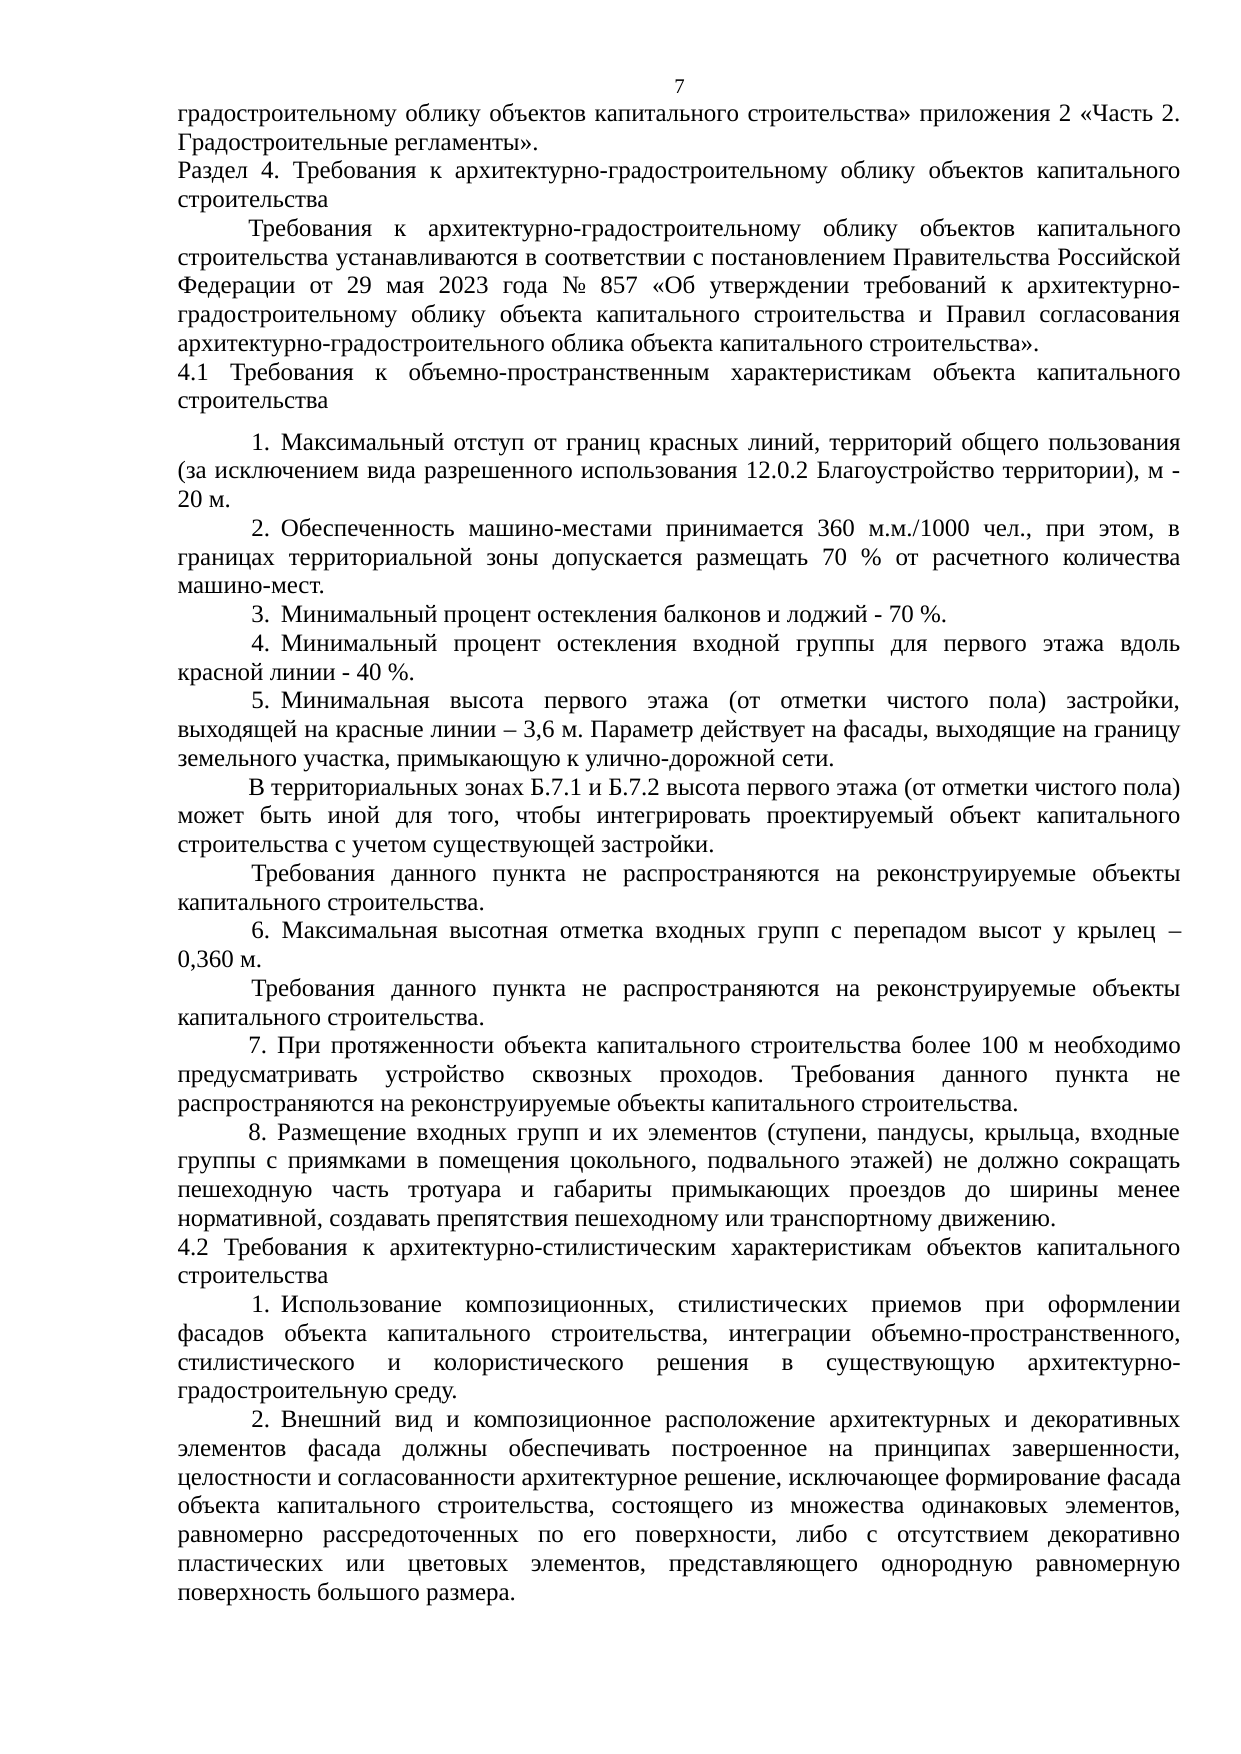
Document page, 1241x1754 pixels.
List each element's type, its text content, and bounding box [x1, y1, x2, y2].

text Требования данного пункта не распространяются на реконструируемые объекты капитального строительства. [177, 973, 1181, 1030]
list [177, 98, 1181, 155]
text Требования к архитектурно-градостроительному облику объектов капитального строительства устанавливаются в соответствии с постановлением Правительства Российской Федерации от 29 мая 2023 года № 857 «Об утверждении требований к архитектурно-градостроительному облику объекта капитального строительства и Правил согласования архитектурно-градостроительного облика объекта капитального строительства». [177, 213, 1181, 357]
text 7. При протяженности объекта капитального строительства более 100 м необходимо предусматривать устройство сквозных проходов. Требования данного пункта не распространяются на реконструируемые объекты капитального строительства. [177, 1030, 1181, 1117]
text 8. Размещение входных групп и их элементов (ступени, пандусы, крыльца, входные группы с приямками в помещения цокольного, подвального этажей) не должно сокращать пешеходную часть тротуара и габариты примыкающих проездов до ширины менее нормативной, создавать препятствия пешеходному или транспортному движению. [177, 1117, 1181, 1232]
text 6. Максимальная высотная отметка входных групп с перепадом высот у крылец – 0,360 м. [177, 915, 1181, 973]
list Минимальный процент остекления входной группы для первого этажа вдоль красной линии - 40 %. [177, 628, 1181, 685]
text 4.1 Требования к объемно-пространственным характеристикам объекта капитального строительства [177, 357, 1181, 414]
list Внешний вид и композиционное расположение архитектурных и декоративных элементов фасада должны обеспечивать построенное на принципах завершенности, целостности и согласованности архитектурное решение, исключающее формирование фасада объекта капитального строительства, состоящего из множества одинаковых элементов, равномерно рассредоточенных по его поверхности, либо с отсутствием декоративно пластических или цветовых элементов, представляющего однородную равномерную поверхность большого размера. [177, 1404, 1181, 1605]
list Использование композиционных, стилистических приемов при оформлении фасадов объекта капитального строительства, интеграции объемно-пространственного, стилистического и колористического решения в существующую архитектурно-градостроительную среду. [177, 1289, 1181, 1404]
text Раздел 4. Требования к архитектурно-градостроительному облику объектов капитального строительства [177, 155, 1181, 213]
text Требования данного пункта не распространяются на реконструируемые объекты капитального строительства. [177, 858, 1181, 915]
list Обеспеченность машино-местами принимается 360 м.м./1000 чел., при этом, в границах территориальной зоны допускается размещать 70 % от расчетного количества машино-мест. [177, 513, 1181, 599]
text В территориальных зонах Б.7.1 и Б.7.2 высота первого этажа (от отметки чистого пола) может быть иной для того, чтобы интегрировать проектируемый объект капитального строительства с учетом существующей застройки. [177, 772, 1181, 858]
text 4.2 Требования к архитектурно-стилистическим характеристикам объектов капитального строительства [177, 1232, 1181, 1289]
list Максимальный отступ от границ красных линий, территорий общего пользования (за исключением вида разрешенного использования 12.0.2 Благоустройство территории), м - 20 м. [177, 427, 1181, 513]
list Минимальный процент остекления балконов и лоджий - 70 %. [177, 599, 1181, 628]
list Минимальная высота первого этажа (от отметки чистого пола) застройки, выходящей на красные линии – 3,6 м. Параметр действует на фасады, выходящие на границу земельного участка, примыкающую к улично-дорожной сети. [177, 685, 1181, 772]
